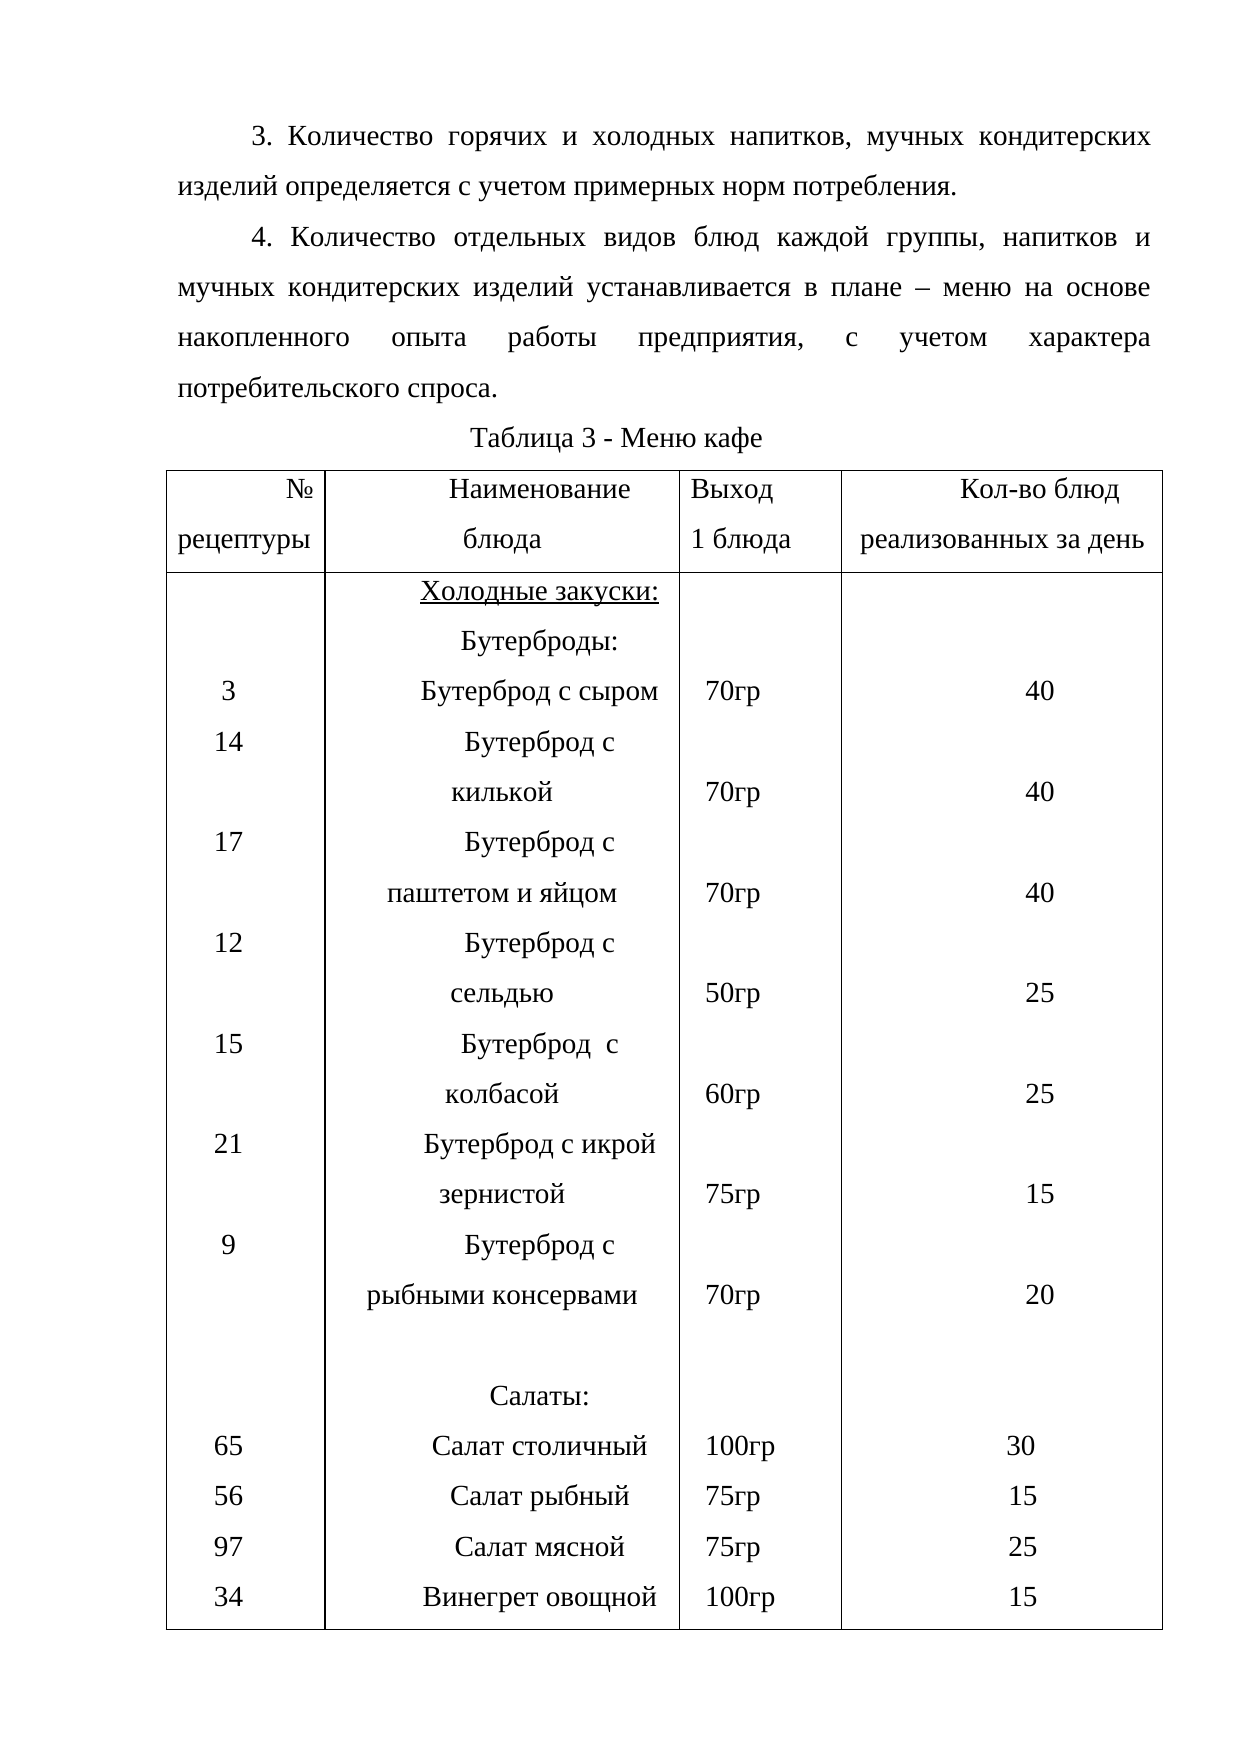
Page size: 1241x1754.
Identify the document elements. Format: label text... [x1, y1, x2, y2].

table_header Кол-во блюд реализованных за день [842, 471, 1162, 572]
text 4. Количество отдельных видов блюд каждой группы, напитков и мучных кондитерских изделий устанавливается в плане – меню на основе накопленного опыта работы предприятия, с учетом характера потребительского спроса. [177, 219, 1152, 403]
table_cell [680, 573, 841, 1629]
table_header Выход 1 блюда [680, 471, 841, 572]
table_header № рецептуры [167, 471, 324, 572]
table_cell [326, 573, 679, 1629]
text Таблица 3 - Меню кафе [177, 420, 1152, 453]
table_header Наименование блюда [326, 471, 679, 572]
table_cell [842, 573, 1162, 1629]
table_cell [167, 573, 324, 1629]
text 3. Количество горячих и холодных напитков, мучных кондитерских изделий определяется с учетом примерных норм потребления. [177, 118, 1152, 202]
